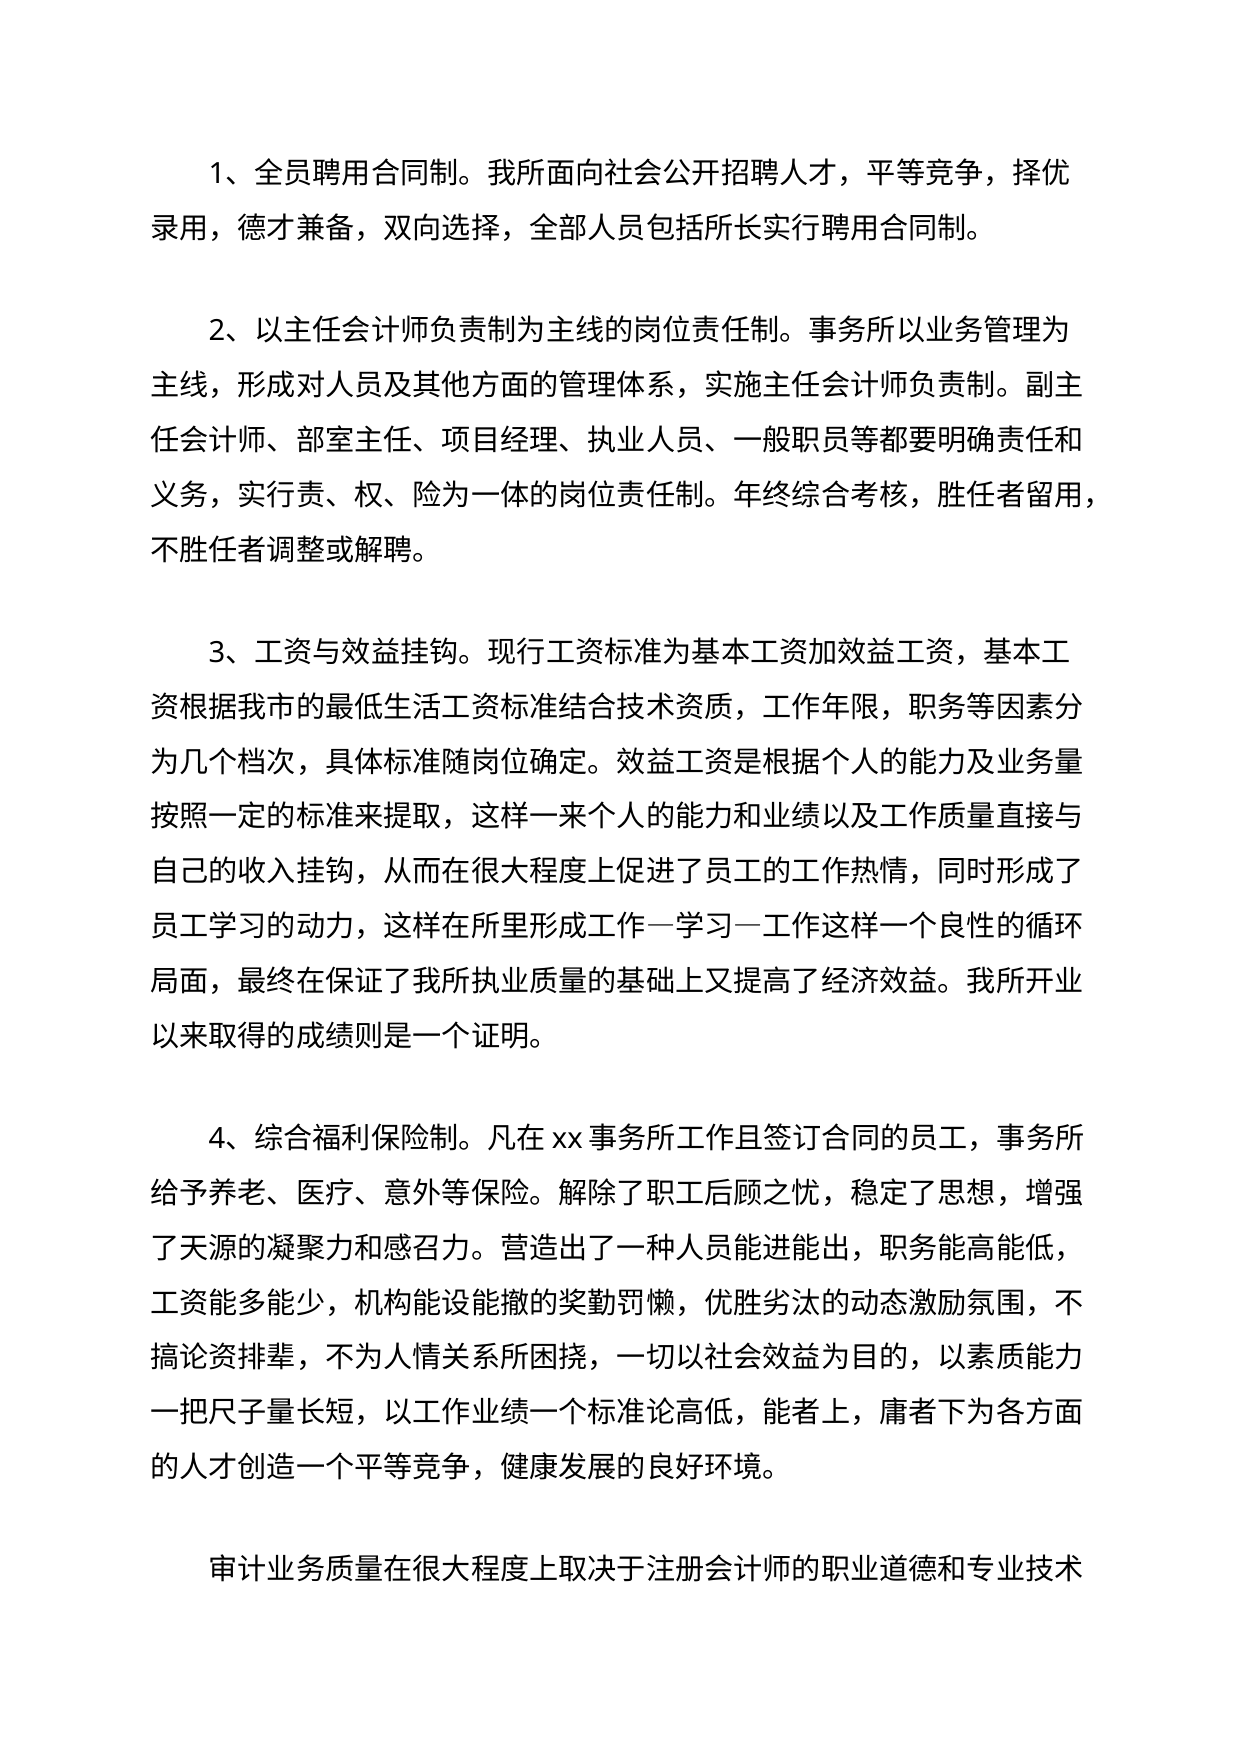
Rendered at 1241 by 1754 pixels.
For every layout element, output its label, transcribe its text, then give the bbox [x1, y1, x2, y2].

text 1、全员聘用合同制。我所面向社会公开招聘人才，平等竞争，择优录用，德才兼备，双向选择，全部人员包括所长实行聘用合同制。 [150, 150, 1090, 247]
text 4、综合福利保险制。凡在xx事务所工作且签订合同的员工，事务所给予养老、医疗、意外等保险。解除了职工后顾之忧，稳定了思想，增强了天源的凝聚力和感召力。营造出了一种人员能进能出，职务能高能低，工资能多能少，机构能设能撤的奖勤罚懒，优胜劣汰的动态激励氛围，不搞论资排辈，不为人情关系所困挠，一切以社会效益为目的，以素质能力一把尺子量长短，以工作业绩一个标准论高低，能者上，庸者下为各方面的人才创造一个平等竞争，健康发展的良好环境。 [150, 1114, 1090, 1486]
text 3、工资与效益挂钩。现行工资标准为基本工资加效益工资，基本工资根据我市的最低生活工资标准结合技术资质，工作年限，职务等因素分为几个档次，具体标准随岗位确定。效益工资是根据个人的能力及业务量按照一定的标准来提取，这样一来个人的能力和业绩以及工作质量直接与自己的收入挂钩，从而在很大程度上促进了员工的工作热情，同时形成了员工学习的动力，这样在所里形成工作—学习—工作这样一个良性的循环局面，最终在保证了我所执业质量的基础上又提高了经济效益。我所开业以来取得的成绩则是一个证明。 [150, 628, 1090, 1055]
text 2、以主任会计师负责制为主线的岗位责任制。事务所以业务管理为主线，形成对人员及其他方面的管理体系，实施主任会计师负责制。副主任会计师、部室主任、项目经理、执业人员、一般职员等都要明确责任和义务，实行责、权、险为一体的岗位责任制。年终综合考核，胜任者留用，不胜任者调整或解聘。 [150, 307, 1090, 569]
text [150, 1546, 1090, 1588]
